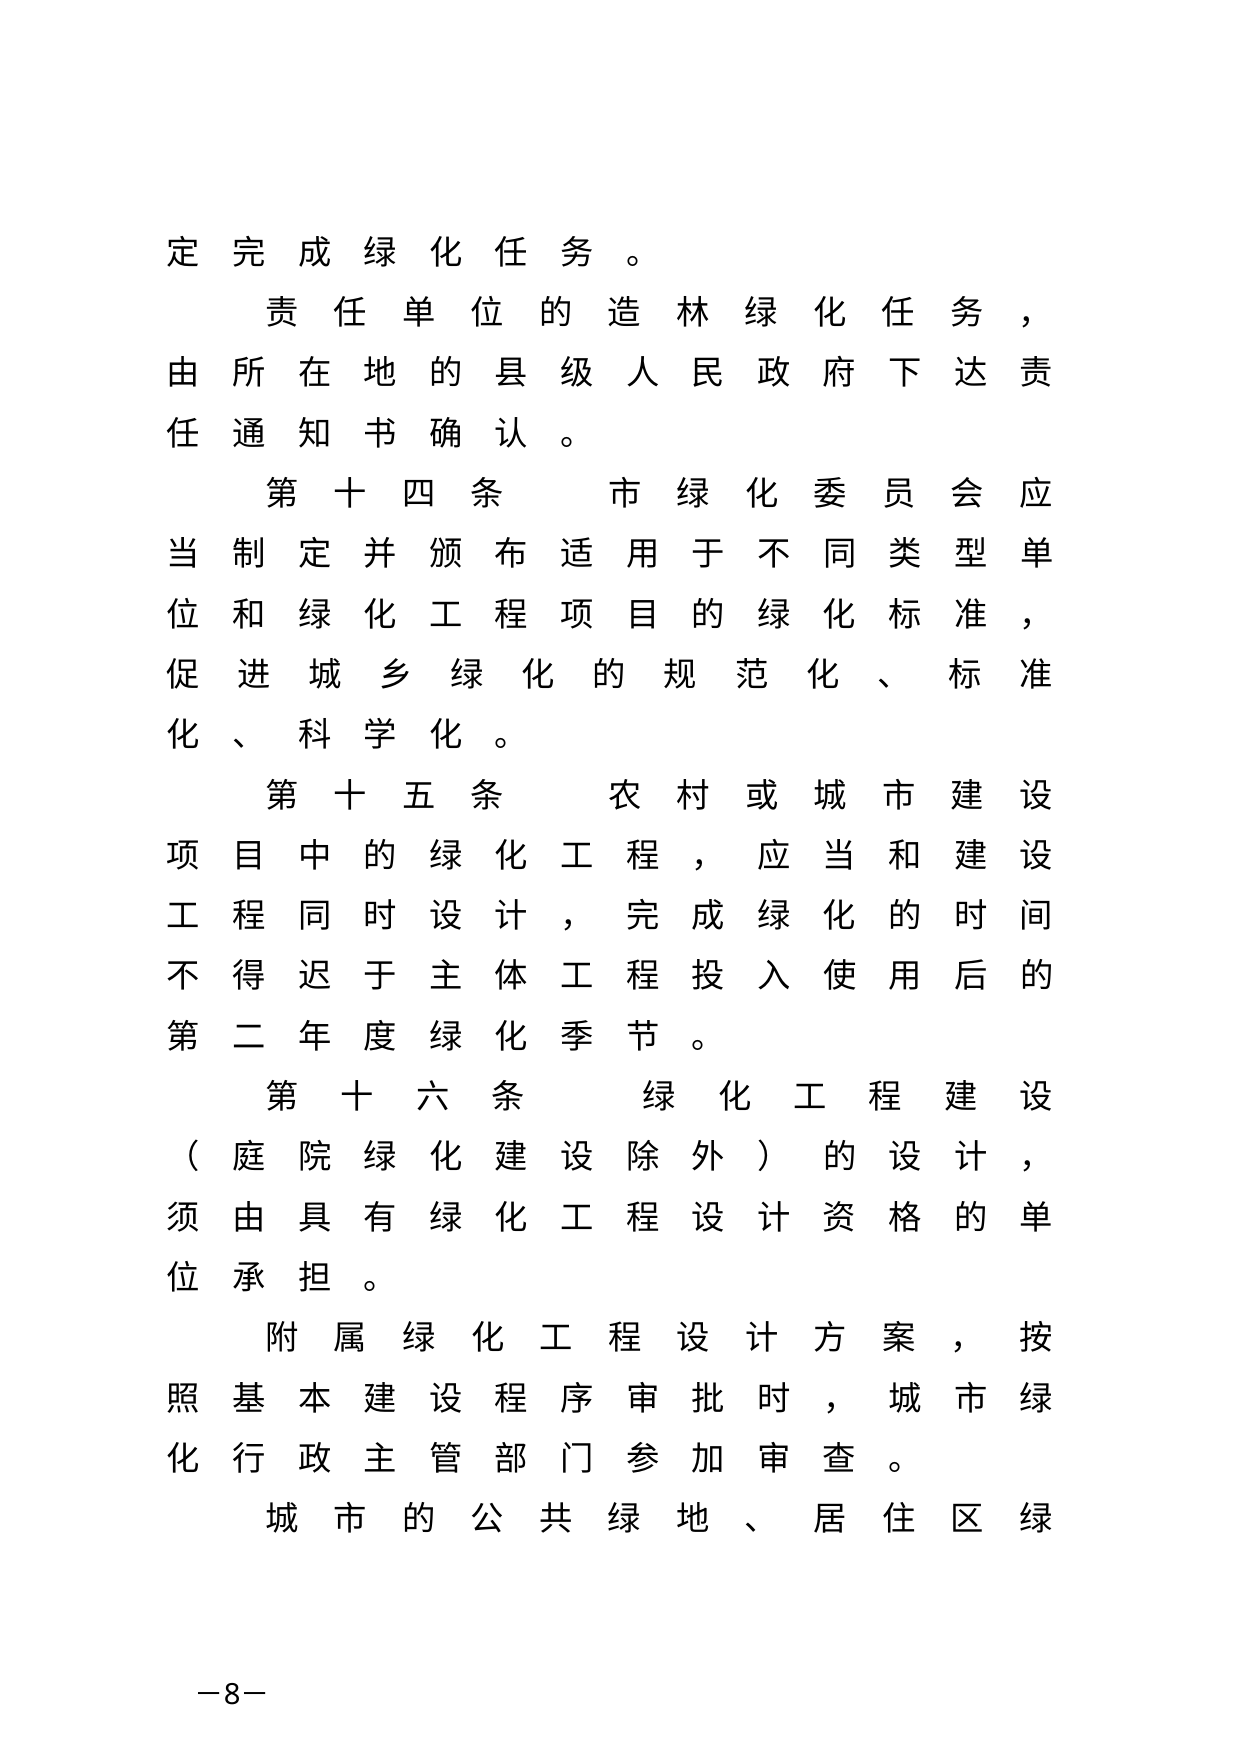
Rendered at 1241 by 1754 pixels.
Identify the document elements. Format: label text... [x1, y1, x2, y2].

text 责任单位的造林绿化任务，由所在地的县级人民政府下达责任通知书确认。 [167, 280, 1085, 461]
text 附属绿化工程设计方案，按照基本建设程序审批时，城市绿化行政主管部门参加审查。 [167, 1305, 1085, 1486]
text 第十四条 市绿化委员会应当制定并颁布适用于不同类型单位和绿化工程项目的绿化标准，促进城乡绿化的规范化、标准化、科学化。 [167, 461, 1085, 762]
text 第十五条 农村或城市建设项目中的绿化工程，应当和建设工程同时设计，完成绿化的时间不得迟于主体工程投入使用后的第二年度绿化季节。 [167, 762, 1085, 1064]
text 第十六条 绿化工程建设（庭院绿化建设除外）的设计，须由具有绿化工程设计资格的单位承担。 [167, 1064, 1085, 1305]
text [167, 219, 1085, 280]
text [167, 1486, 1085, 1546]
